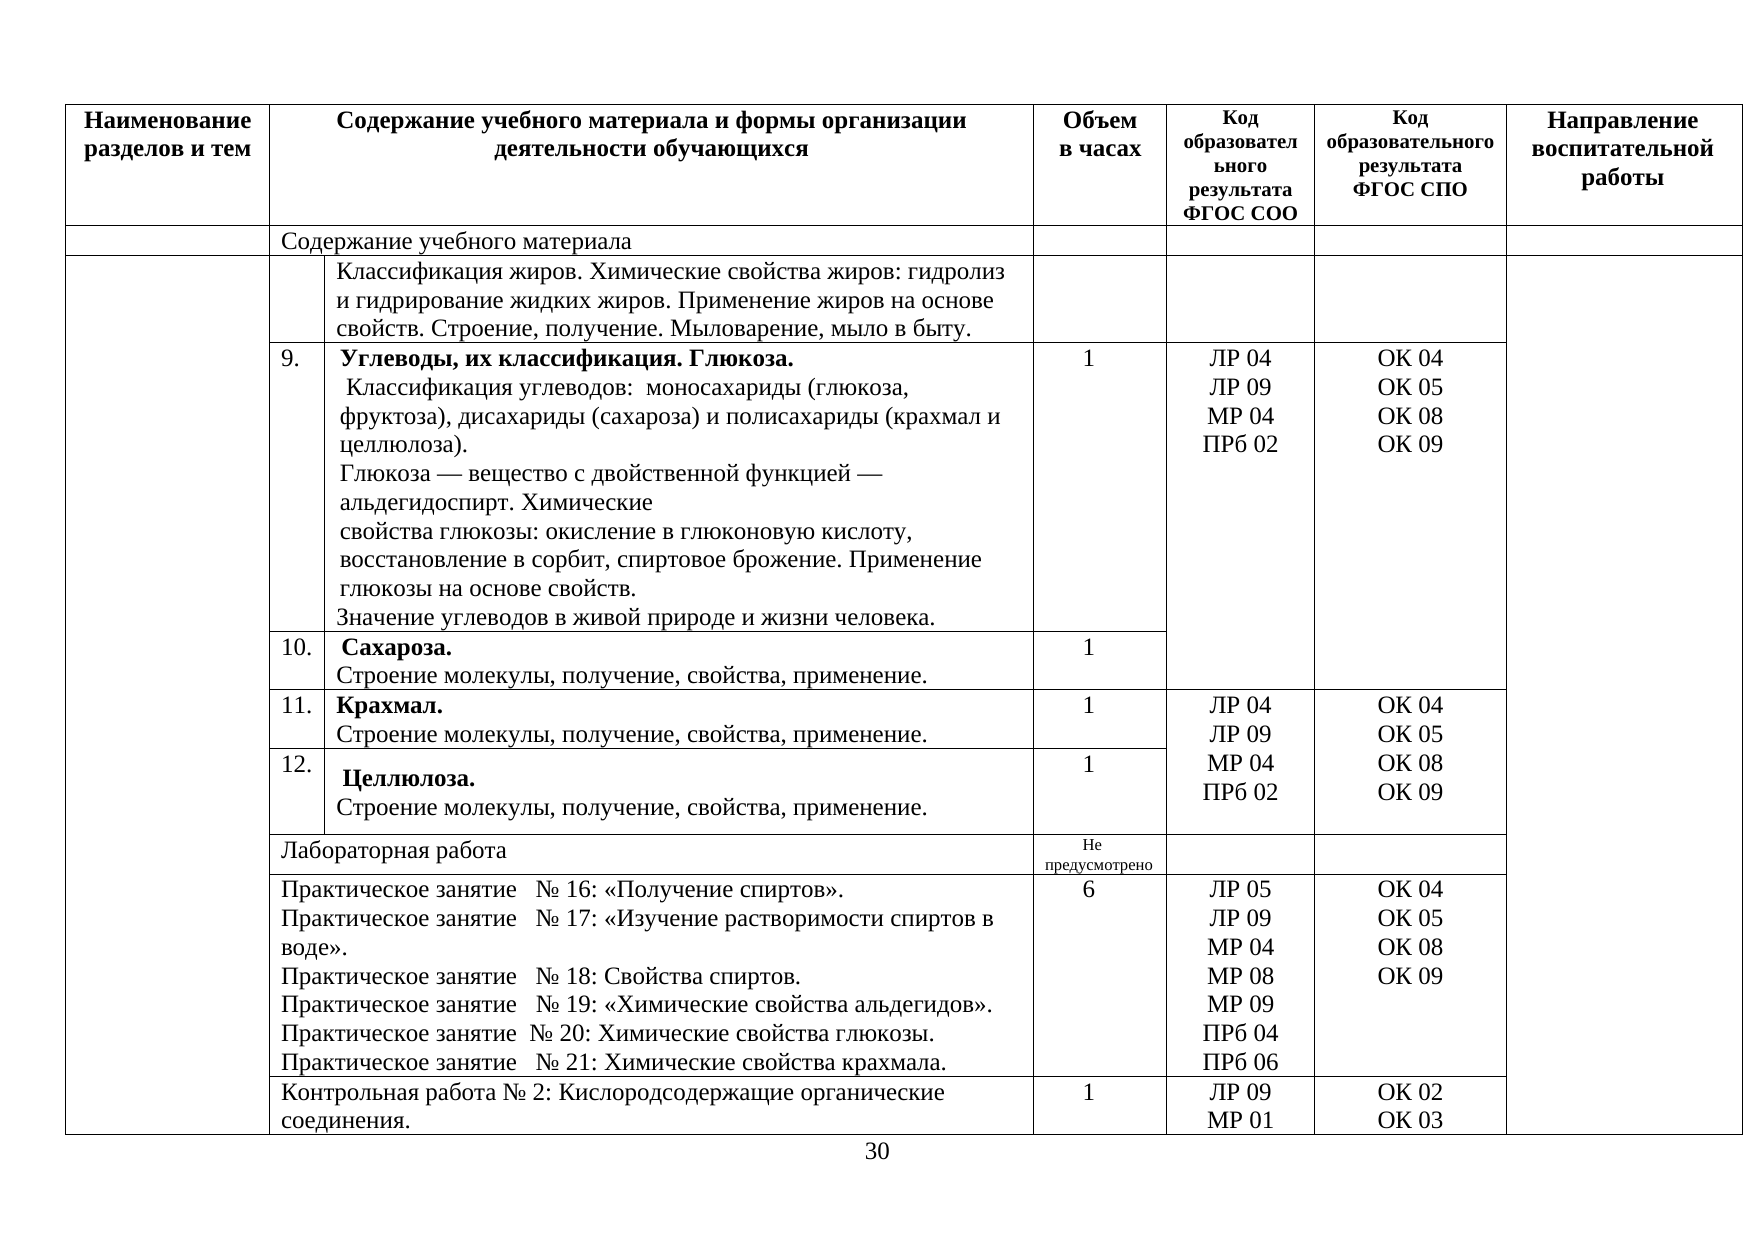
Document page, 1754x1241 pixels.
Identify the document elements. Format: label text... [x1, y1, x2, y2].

table_cell [1507, 226, 1742, 255]
table_cell [1315, 835, 1506, 873]
table_header Объем в часах [1034, 105, 1166, 225]
table_cell 1 [1034, 690, 1166, 748]
table_cell ОК 04 ОК 05 ОК 08 ОК 09 [1315, 343, 1506, 689]
table_header Наименование разделов и тем [66, 105, 269, 225]
table_cell 1 [1034, 632, 1166, 689]
table_cell Лабораторная работа [270, 835, 1033, 873]
table_header Направление воспитательной работы [1507, 105, 1742, 225]
table_cell ОК 04 ОК 05 ОК 08 ОК 09 [1315, 690, 1506, 834]
table_cell ЛР 05 ЛР 09 МР 04 МР 08 МР 09 ПРб 04 ПРб 06 [1167, 875, 1314, 1076]
table_cell 1 [1034, 343, 1166, 631]
table_cell ОК 04 ОК 05 ОК 08 ОК 09 [1315, 875, 1506, 1076]
table_header Код образовательного результата ФГОС СПО [1315, 105, 1506, 225]
table_cell 8. [270, 256, 324, 342]
table_cell Не предусмотрено [1034, 835, 1166, 873]
table_cell 11. [270, 690, 324, 748]
table_cell Контрольная работа № 2: Кислородсодержащие органические соединения. [270, 1077, 1033, 1134]
table_cell ЛР 09 МР 01 МР 03 МР 09 ПРб 02 ПРб 03 ПРб 04 [1167, 1077, 1314, 1134]
table_cell 6 [1034, 875, 1166, 1076]
table_cell [66, 226, 269, 255]
table_cell Практическое занятие № 16: «Получение спиртов». Практическое занятие № 17: «Изучение растворимости спиртов в воде». Практическое занятие № 18: Свойства спиртов. Практическое занятие № 19: «Химические свойства альдегидов». Практическое занятие № 20: Химические свойства глюкозы. Практическое занятие № 21: Химические свойства крахмала. [270, 875, 1033, 1076]
table_cell ЛР 04 ЛР 09 МР 04 ПРб 02 [1167, 690, 1314, 834]
table_cell [1167, 226, 1314, 255]
table_cell 9. [270, 343, 324, 631]
table_header Содержание учебного материала и формы организации деятельности обучающихся [270, 105, 1033, 225]
table_cell 1 [1034, 749, 1166, 834]
table_cell ЛР 04 ЛР 09 МР 04 ПРб 02 [1167, 343, 1314, 689]
table_header Код образовательного результата ФГОС СОО [1167, 105, 1314, 225]
table_cell [1167, 835, 1314, 873]
table_cell 1 [1034, 1077, 1166, 1134]
table_cell Целлюлоза. Строение молекулы, получение, свойства, применение. [325, 749, 1033, 834]
table_cell [1315, 226, 1506, 255]
table_cell 10. [270, 632, 324, 689]
table_cell Содержание учебного материала [270, 226, 1033, 255]
table_cell [1034, 226, 1166, 255]
table_cell Углеводы, их классификация. Глюкоза. Классификация углеводов: моносахариды (глюкоза, фруктоза), дисахариды (сахароза) и полисахариды (крахмал и целлюлоза). Глюкоза — вещество с двойственной функцией — альдегидоспирт. Химические свойства глюкозы: окисление в глюконовую кислоту, восстановление в сорбит, спиртовое брожение. Применение глюкозы на основе свойств. Значение углеводов в живой природе и жизни человека. [325, 343, 1033, 631]
table_cell 1 [1034, 256, 1166, 342]
table_cell ОК 02 ОК 03 [1315, 1077, 1506, 1134]
table_cell 12. [270, 749, 324, 834]
table_cell Сахароза. Строение молекулы, получение, свойства, применение. [325, 632, 1033, 689]
table_cell Крахмал. Строение молекулы, получение, свойства, применение. [325, 690, 1033, 748]
